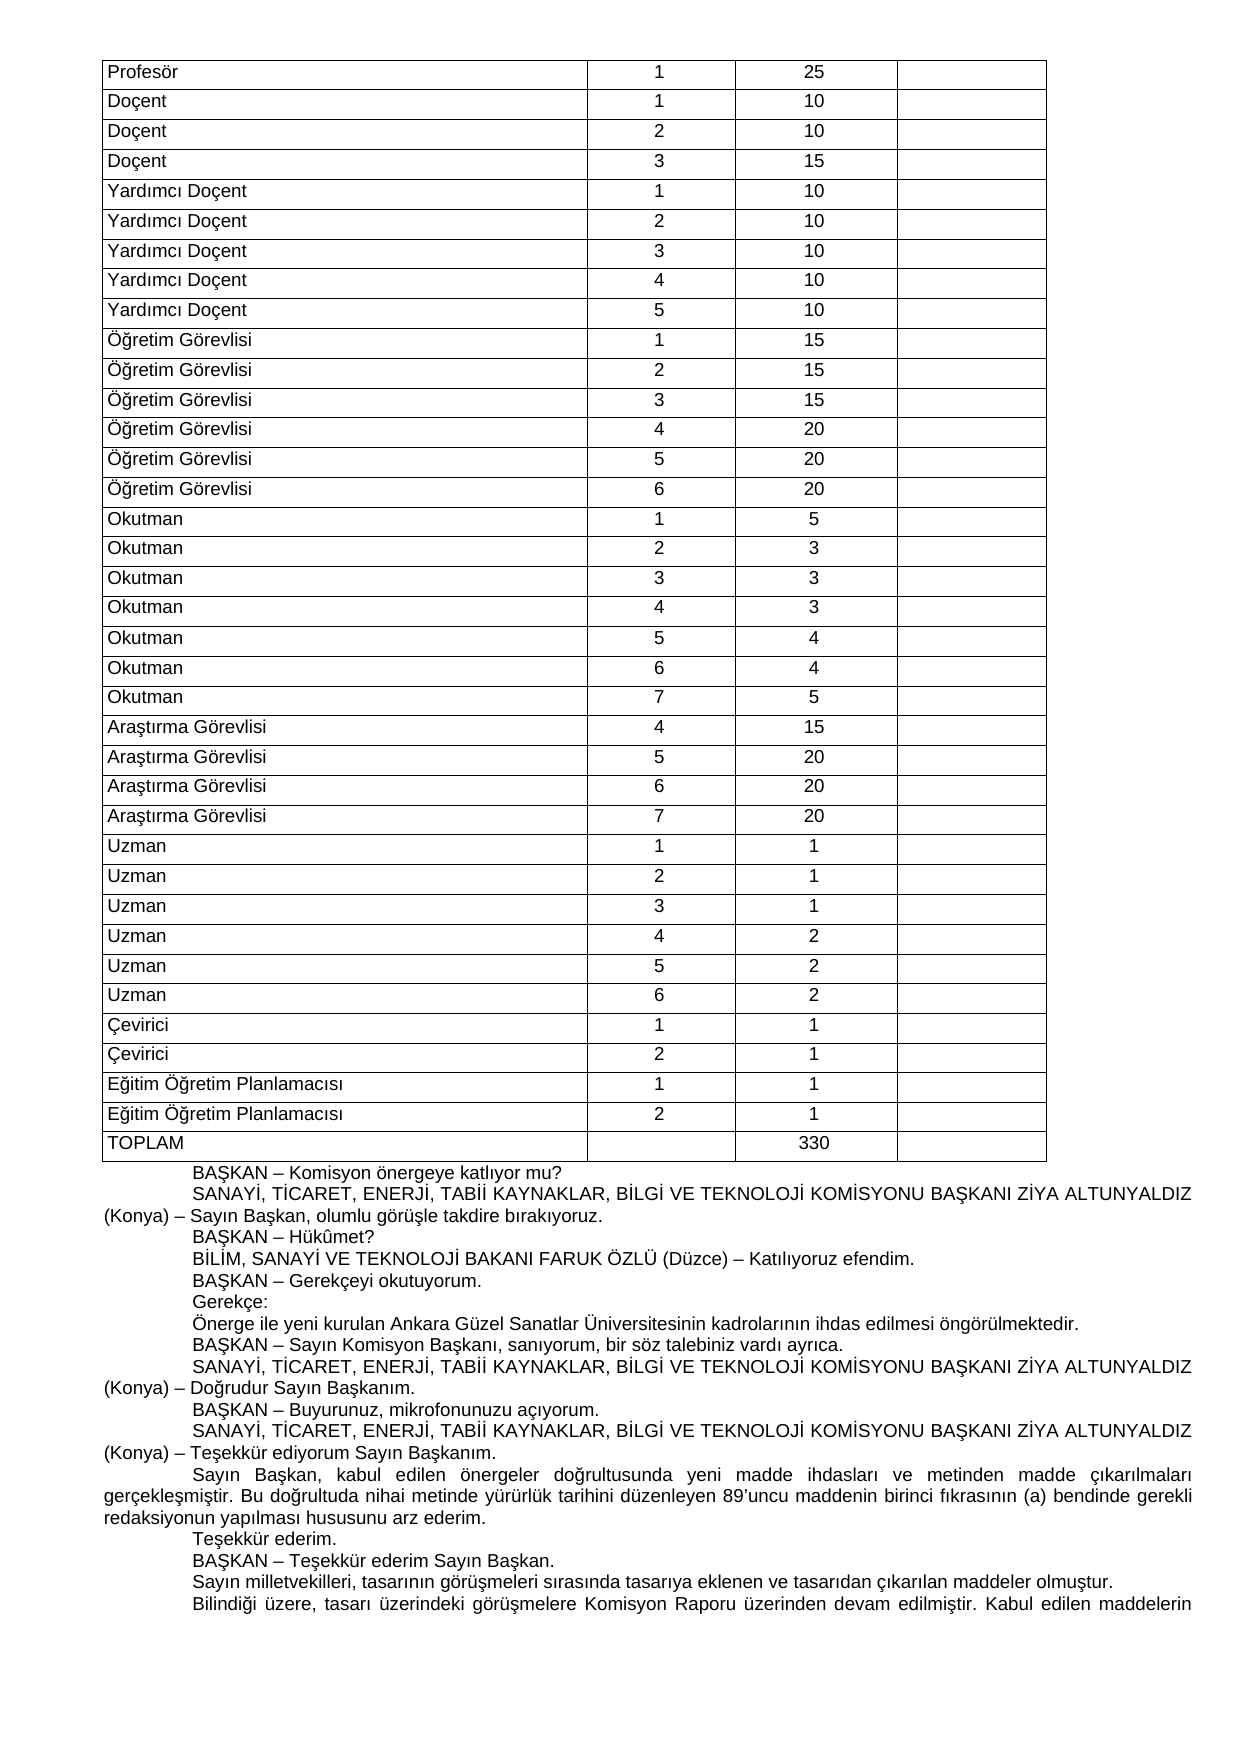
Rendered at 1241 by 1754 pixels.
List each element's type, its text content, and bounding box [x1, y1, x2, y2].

table_cell Okutman [103, 627, 587, 656]
table_cell 20 [736, 478, 897, 507]
table_cell [898, 61, 1046, 89]
table_cell Uzman [103, 865, 587, 894]
table_cell 10 [736, 180, 897, 209]
table_cell 20 [736, 746, 897, 774]
table_cell Yardımcı Doçent [103, 299, 587, 328]
table_cell Öğretim Görevlisi [103, 478, 587, 507]
table_cell 4 [588, 925, 735, 954]
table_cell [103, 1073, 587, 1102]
table_cell 6 [588, 478, 735, 507]
table_cell 20 [736, 776, 897, 804]
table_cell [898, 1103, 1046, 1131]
text BİLİM, SANAYİ VE TEKNOLOJİ BAKANI FARUK ÖZLÜ (Düzce) – Katılıyoruz efendim. [103, 1248, 1193, 1269]
table_cell 10 [736, 240, 897, 268]
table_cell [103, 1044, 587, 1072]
table_cell Yardımcı Doçent [103, 180, 587, 209]
table_cell 5 [736, 687, 897, 715]
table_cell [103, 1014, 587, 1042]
table_cell 4 [588, 418, 735, 447]
text SANAYİ, TİCARET, ENERJİ, TABİİ KAYNAKLAR, BİLGİ VE TEKNOLOJİ KOMİSYONU BAŞKANI ZİYA ALTUNYALDIZ (Konya) – Teşekkür ediyorum Sayın Başkanım. [103, 1420, 1193, 1463]
table_cell Okutman [103, 567, 587, 596]
table_cell Araştırma Görevlisi [103, 746, 587, 774]
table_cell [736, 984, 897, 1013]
table_cell Öğretim Görevlisi [103, 329, 587, 358]
table_cell Okutman [103, 657, 587, 686]
table_cell [898, 597, 1046, 626]
text BAŞKAN – Komisyon önergeye katlıyor mu? [103, 1162, 1193, 1183]
table_cell Doçent [103, 90, 587, 119]
table_cell 4 [588, 597, 735, 626]
table_cell Doçent [103, 150, 587, 179]
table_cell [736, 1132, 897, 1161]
table_cell [898, 240, 1046, 268]
table_cell 3 [588, 389, 735, 417]
table_cell 10 [736, 120, 897, 149]
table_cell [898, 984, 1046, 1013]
text BAŞKAN – Hükûmet? [103, 1226, 1193, 1248]
table_cell Uzman [103, 835, 587, 864]
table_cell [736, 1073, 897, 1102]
table_cell 10 [736, 269, 897, 298]
table_cell [898, 508, 1046, 536]
table_cell 5 [588, 299, 735, 328]
table_cell [898, 478, 1046, 507]
table_cell [898, 359, 1046, 388]
table_cell Araştırma Görevlisi [103, 716, 587, 745]
table_cell [898, 627, 1046, 656]
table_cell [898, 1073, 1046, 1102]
table_cell 10 [736, 299, 897, 328]
table_cell 7 [588, 806, 735, 834]
table_cell [898, 329, 1046, 358]
table_cell Araştırma Görevlisi [103, 776, 587, 804]
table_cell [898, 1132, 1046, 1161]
text Teşekkür ederim. [103, 1528, 1193, 1550]
table_cell 5 [588, 627, 735, 656]
table_cell 2 [588, 210, 735, 239]
table_cell Doçent [103, 120, 587, 149]
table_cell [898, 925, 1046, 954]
table_cell 3 [588, 895, 735, 924]
table_cell [898, 180, 1046, 209]
table_cell 3 [588, 240, 735, 268]
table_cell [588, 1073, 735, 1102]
table_cell 3 [588, 150, 735, 179]
table_cell 3 [736, 537, 897, 566]
table_cell Uzman [103, 895, 587, 924]
table_cell [898, 835, 1046, 864]
table_cell [898, 269, 1046, 298]
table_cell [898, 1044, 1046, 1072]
text BAŞKAN – Teşekkür ederim Sayın Başkan. [103, 1550, 1193, 1571]
table_cell 3 [736, 567, 897, 596]
table_cell Öğretim Görevlisi [103, 359, 587, 388]
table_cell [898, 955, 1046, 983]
text BAŞKAN – Gerekçeyi okutuyorum. [103, 1269, 1193, 1291]
table_cell 1 [588, 835, 735, 864]
table_cell [898, 448, 1046, 477]
table_cell 4 [588, 269, 735, 298]
table_cell Yardımcı Doçent [103, 210, 587, 239]
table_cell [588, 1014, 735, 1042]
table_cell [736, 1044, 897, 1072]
table_cell 5 [736, 508, 897, 536]
table_cell [898, 657, 1046, 686]
table_cell 2 [588, 865, 735, 894]
table_cell 20 [736, 448, 897, 477]
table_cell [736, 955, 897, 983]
table_cell 4 [736, 627, 897, 656]
table_cell Öğretim Görevlisi [103, 418, 587, 447]
text BAŞKAN – Buyurunuz, mikrofonunuzu açıyorum. [103, 1399, 1193, 1420]
table_cell [898, 746, 1046, 774]
table_cell [898, 299, 1046, 328]
table_cell 15 [736, 389, 897, 417]
table_cell [898, 687, 1046, 715]
table_cell 5 [588, 746, 735, 774]
table_cell 20 [736, 806, 897, 834]
table_cell 4 [736, 657, 897, 686]
table_cell [898, 865, 1046, 894]
table_cell 1 [588, 508, 735, 536]
table_cell 3 [736, 597, 897, 626]
table_cell 5 [588, 448, 735, 477]
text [103, 1593, 1193, 1614]
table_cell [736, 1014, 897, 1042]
table_cell [898, 776, 1046, 804]
table_cell [898, 418, 1046, 447]
table_cell 1 [588, 90, 735, 119]
table_cell 4 [588, 716, 735, 745]
table_cell 2 [588, 120, 735, 149]
table_cell 20 [736, 418, 897, 447]
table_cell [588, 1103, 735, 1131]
table_cell [898, 537, 1046, 566]
table_cell 7 [588, 687, 735, 715]
table_cell Okutman [103, 508, 587, 536]
table_cell [898, 150, 1046, 179]
table_cell Öğretim Görevlisi [103, 389, 587, 417]
table_cell 1 [588, 61, 735, 89]
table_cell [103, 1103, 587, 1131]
text BAŞKAN – Sayın Komisyon Başkanı, sanıyorum, bir söz talebiniz vardı ayrıca. [103, 1334, 1193, 1356]
table_cell [898, 716, 1046, 745]
table_cell Uzman [103, 925, 587, 954]
table_cell 2 [588, 359, 735, 388]
table_cell 1 [736, 865, 897, 894]
table_cell 6 [588, 776, 735, 804]
table_cell [898, 210, 1046, 239]
table_cell [898, 895, 1046, 924]
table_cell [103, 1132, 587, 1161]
table_cell 15 [736, 716, 897, 745]
text Sayın Başkan, kabul edilen önergeler doğrultusunda yeni madde ihdasları ve metinden madde çıkarılmaları gerçekleşmiştir. Bu doğrultuda nihai metinde yürürlük tarihini düzenleyen 89’uncu maddenin birinci fıkrasının (a) bendinde gerekli redaksiyonun yapılması hususunu arz ederim. [103, 1463, 1193, 1528]
table_cell Yardımcı Doçent [103, 269, 587, 298]
table_cell 2 [588, 537, 735, 566]
table_cell 25 [736, 61, 897, 89]
text SANAYİ, TİCARET, ENERJİ, TABİİ KAYNAKLAR, BİLGİ VE TEKNOLOJİ KOMİSYONU BAŞKANI ZİYA ALTUNYALDIZ (Konya) – Doğrudur Sayın Başkanım. [103, 1356, 1193, 1399]
table_cell [898, 806, 1046, 834]
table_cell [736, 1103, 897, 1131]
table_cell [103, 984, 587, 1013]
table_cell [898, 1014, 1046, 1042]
table_cell 1 [736, 835, 897, 864]
table_cell Profesör [103, 61, 587, 89]
table_cell Okutman [103, 687, 587, 715]
table_cell 1 [588, 329, 735, 358]
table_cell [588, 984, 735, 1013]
table_cell 1 [736, 895, 897, 924]
text Önerge ile yeni kurulan Ankara Güzel Sanatlar Üniversitesinin kadrolarının ihdas edilmesi öngörülmektedir. [103, 1312, 1193, 1334]
table_cell 6 [588, 657, 735, 686]
table_cell 15 [736, 359, 897, 388]
table_cell Araştırma Görevlisi [103, 806, 587, 834]
table_cell 10 [736, 90, 897, 119]
table_cell Okutman [103, 537, 587, 566]
table_cell [898, 567, 1046, 596]
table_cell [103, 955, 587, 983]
table_cell 15 [736, 329, 897, 358]
table_cell Öğretim Görevlisi [103, 448, 587, 477]
table_cell 3 [588, 567, 735, 596]
table_cell 1 [588, 180, 735, 209]
text Gerekçe: [103, 1291, 1193, 1312]
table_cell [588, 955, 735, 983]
table_cell 15 [736, 150, 897, 179]
text Sayın milletvekilleri, tasarının görüşmeleri sırasında tasarıya eklenen ve tasarıdan çıkarılan maddeler olmuştur. [103, 1571, 1193, 1593]
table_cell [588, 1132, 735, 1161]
text SANAYİ, TİCARET, ENERJİ, TABİİ KAYNAKLAR, BİLGİ VE TEKNOLOJİ KOMİSYONU BAŞKANI ZİYA ALTUNYALDIZ (Konya) – Sayın Başkan, olumlu görüşle takdire bırakıyoruz. [103, 1183, 1193, 1226]
table_cell [898, 90, 1046, 119]
table_cell Okutman [103, 597, 587, 626]
table_cell [898, 389, 1046, 417]
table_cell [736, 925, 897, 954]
table_cell Yardımcı Doçent [103, 240, 587, 268]
table_cell 10 [736, 210, 897, 239]
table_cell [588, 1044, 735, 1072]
table_cell [898, 120, 1046, 149]
